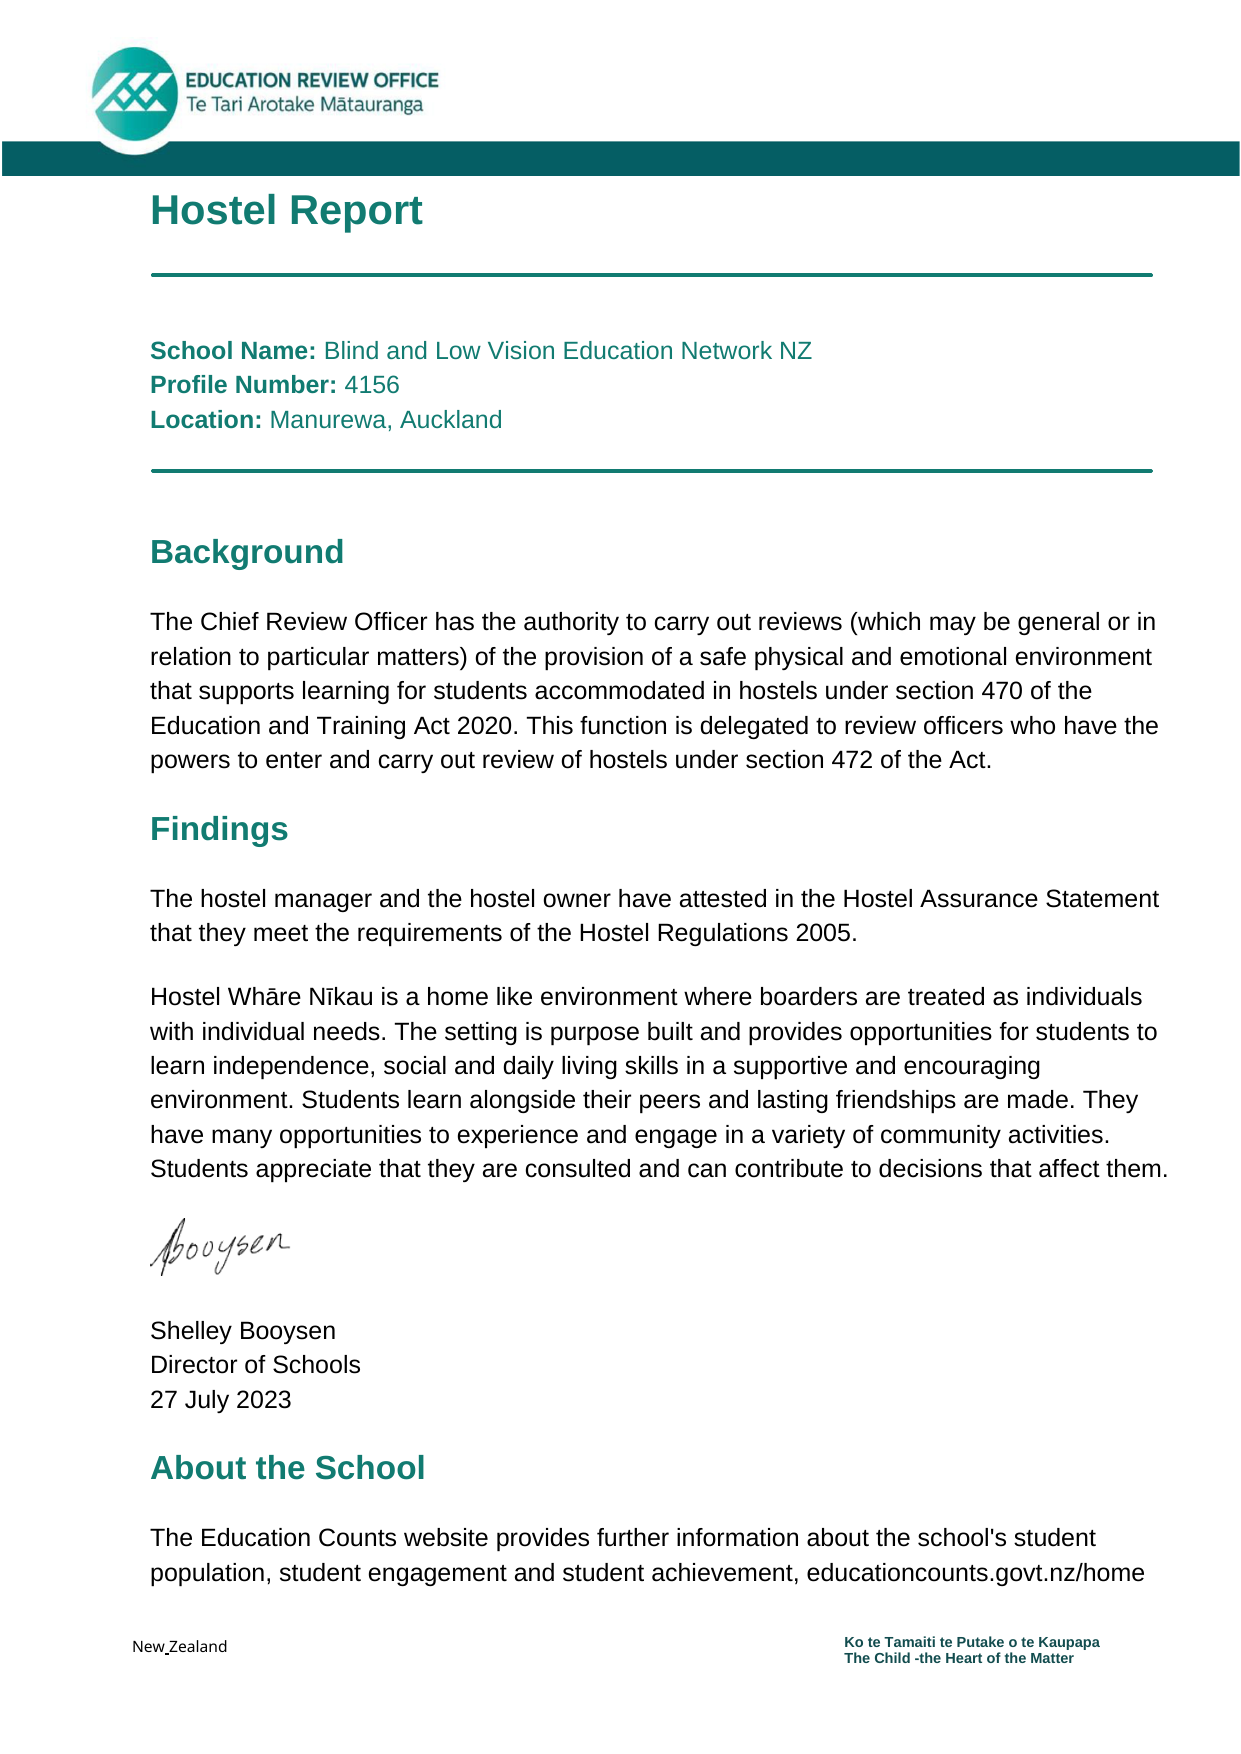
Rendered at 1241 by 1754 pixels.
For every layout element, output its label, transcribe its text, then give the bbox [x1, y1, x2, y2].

subtitle Background [150, 532, 1184, 570]
text The hostel manager and the hostel owner have attested in the Hostel Assurance Statement that they meet the requirements of the Hostel Regulations 2005. [150, 884, 1184, 947]
text School Name: Blind and Low Vision Education Network NZ Profile Number: 4156 Location: Manurewa, Auckland [150, 336, 1184, 433]
subtitle Findings [150, 809, 1184, 847]
text Shelley Booysen Director of Schools 27 July 2023 [150, 1218, 1184, 1413]
text Hostel Whāre Nīkau is a home like environment where boarders are treated as individuals with individual needs. The setting is purpose built and provides opportunities for students to learn independence, social and daily living skills in a supportive and encouraging environment. Students learn alongside their peers and lasting friendships are made. They have many opportunities to experience and engage in a variety of community activities. Students appreciate that they are consulted and can contribute to decisions that affect them. [150, 982, 1184, 1183]
picture [150, 1218, 291, 1276]
text The Chief Review Officer has the authority to carry out reviews (which may be general or in relation to particular matters) of the provision of a safe physical and emotional environment that supports learning for students accommodated in hostels under section 470 of the Education and Training Act 2020. This function is delegated to review officers who have the powers to enter and carry out review of hostels under section 472 of the Act. [150, 607, 1184, 774]
subtitle About the School [150, 1448, 1184, 1487]
picture [0, 37, 1241, 176]
subtitle Hostel Report [150, 176, 1184, 233]
text The Education Counts website provides further information about the school's student population, student engagement and student achievement, educationcounts.govt.nz/home [150, 1523, 1184, 1587]
